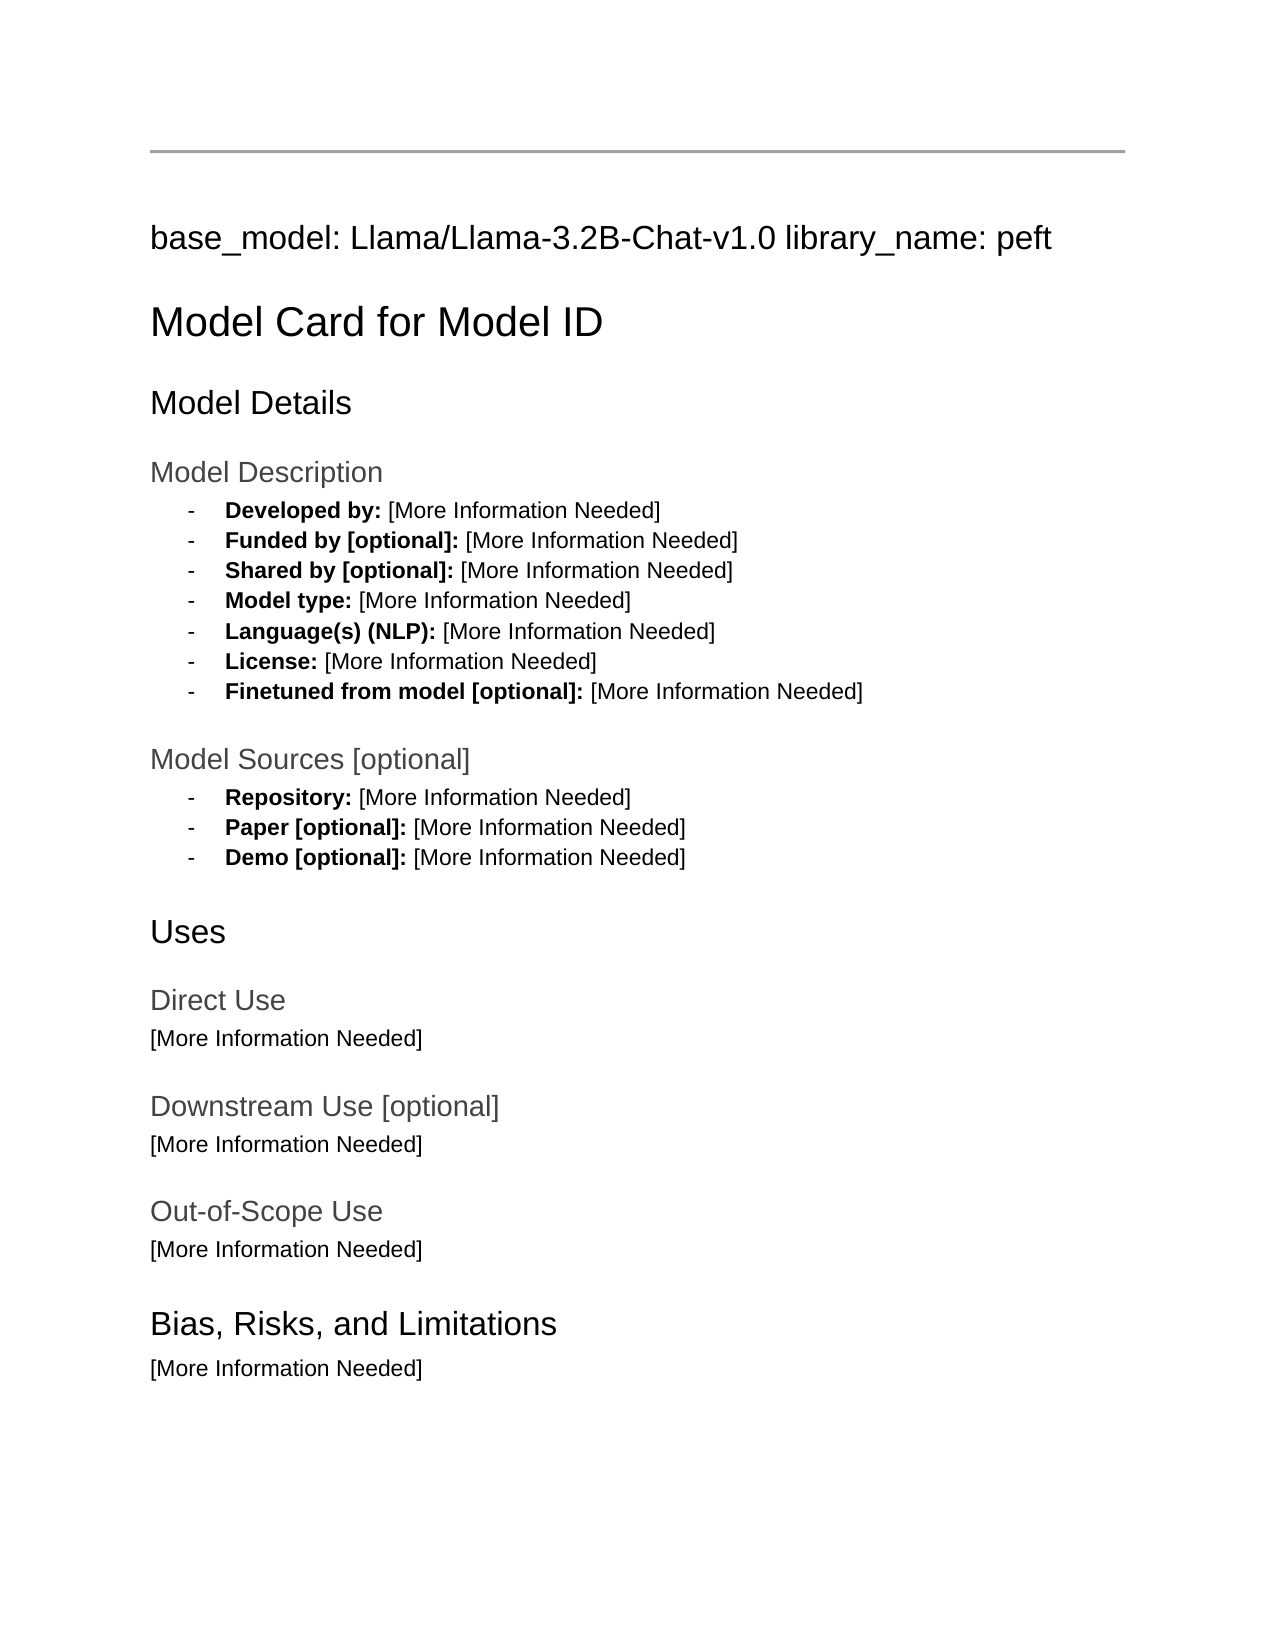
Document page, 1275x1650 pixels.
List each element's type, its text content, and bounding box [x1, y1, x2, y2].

list Shared by [optional]: [More Information Needed] [187, 557, 1125, 584]
subtitle Downstream Use [optional] [150, 1089, 1125, 1122]
list Developed by: [More Information Needed] [187, 497, 1125, 523]
list Language(s) (NLP): [More Information Needed] [187, 618, 1125, 644]
list Finetuned from model [optional]: [More Information Needed] [187, 678, 1125, 704]
list Paper [optional]: [More Information Needed] [187, 814, 1125, 840]
list Model type: [More Information Needed] [187, 587, 1125, 614]
text [More Information Needed] [150, 1025, 1125, 1052]
subtitle Model Details [150, 383, 1125, 422]
subtitle Model Card for Model ID [150, 298, 1125, 346]
subtitle Uses [150, 912, 1125, 950]
subtitle Model Description [150, 455, 1125, 488]
list Funded by [optional]: [More Information Needed] [187, 527, 1125, 553]
text [More Information Needed] [150, 1355, 1125, 1381]
text [More Information Needed] [150, 1131, 1125, 1157]
list Demo [optional]: [More Information Needed] [187, 844, 1125, 870]
subtitle Direct Use [150, 983, 1125, 1017]
list Repository: [More Information Needed] [187, 783, 1125, 810]
subtitle base_model: Llama/Llama-3.2B-Chat-v1.0 library_name: peft [150, 218, 1125, 256]
subtitle Out-of-Scope Use [150, 1194, 1125, 1228]
subtitle Bias, Risks, and Limitations [150, 1304, 1125, 1342]
subtitle Model Sources [optional] [150, 742, 1125, 775]
text [More Information Needed] [150, 1236, 1125, 1262]
list License: [More Information Needed] [187, 648, 1125, 674]
